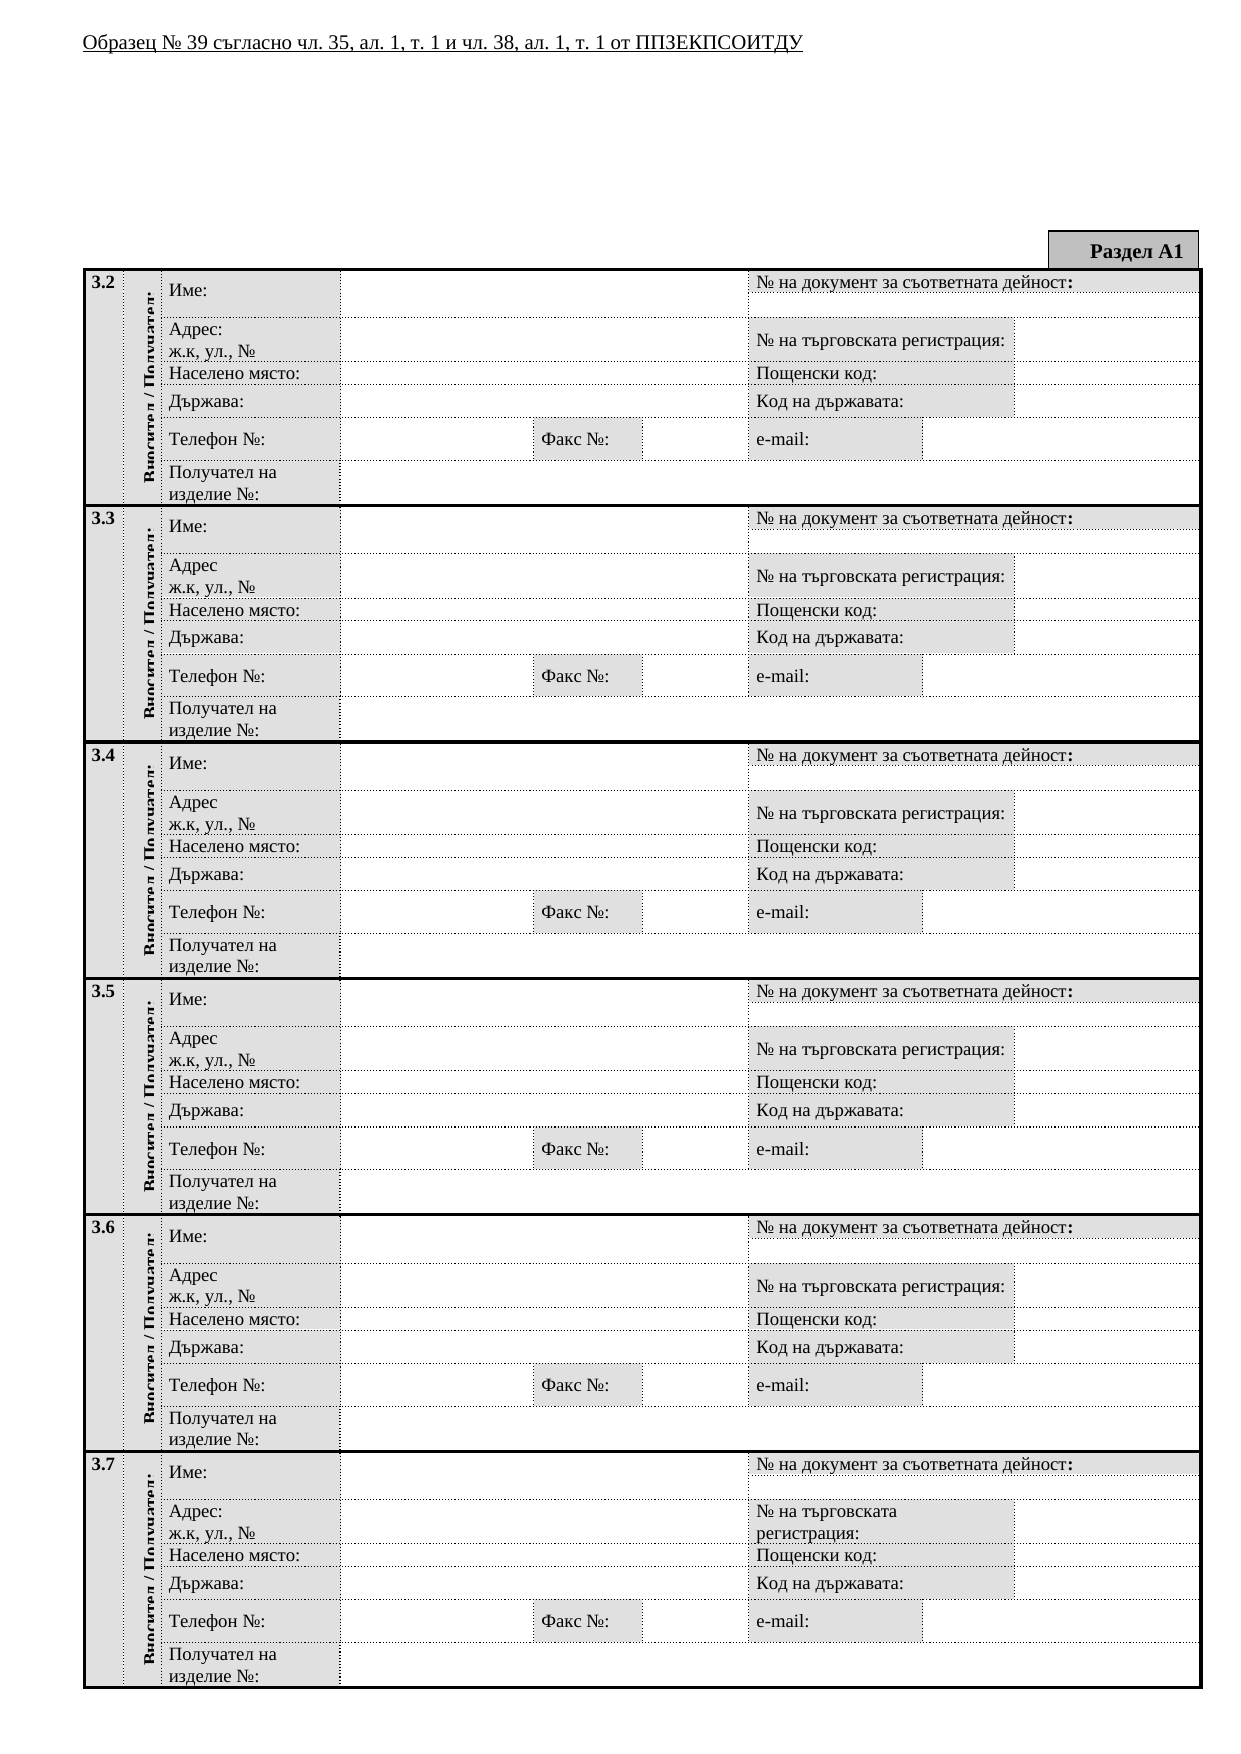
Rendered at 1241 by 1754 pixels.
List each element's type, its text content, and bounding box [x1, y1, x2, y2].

table_cell [642, 417, 749, 460]
table_cell Код на държавата: [749, 857, 1014, 890]
table_cell Име: [161, 980, 341, 1026]
table_cell [1014, 1566, 1199, 1599]
table_cell Вносител / Получател: [124, 507, 161, 740]
table_cell [1014, 361, 1199, 384]
table_cell [1014, 1307, 1199, 1329]
table_cell Пощенски код: [749, 834, 1014, 857]
table_cell Телефон №: [161, 890, 341, 933]
table_cell [341, 620, 749, 653]
table_cell [1014, 1070, 1199, 1093]
table_cell [340, 696, 1199, 740]
table_cell [341, 1499, 749, 1543]
table_cell [1014, 384, 1199, 417]
table_header [341, 271, 749, 317]
table_cell Телефон №: [161, 1599, 341, 1642]
table_cell Име: [161, 1216, 341, 1263]
table_cell [341, 744, 749, 790]
table_cell e-mail: [749, 417, 923, 460]
table_cell [1014, 317, 1199, 361]
table_cell [923, 1599, 1199, 1642]
table_cell [341, 834, 749, 857]
table_cell Факс №: [534, 1363, 642, 1406]
table_cell № на търговската регистрация: [749, 790, 1014, 834]
table_cell № на документ за съответната дейност: [749, 507, 1199, 529]
table_cell Получател на изделие №: [161, 1642, 340, 1686]
table_cell e-mail: [749, 1599, 923, 1642]
table_cell [642, 1599, 749, 1642]
table_cell Телефон №: [161, 654, 341, 696]
table_cell [642, 654, 749, 696]
table_cell [341, 553, 749, 597]
table_cell 3.6 [86, 1216, 123, 1450]
table_cell Пощенски код: [749, 1307, 1014, 1329]
table_cell Вносител / Получател: [124, 1453, 161, 1686]
table_cell [341, 1093, 749, 1126]
table_cell [1014, 1543, 1199, 1566]
table_cell [340, 460, 1199, 504]
table_cell Код на държавата: [749, 1566, 1014, 1599]
table_cell [341, 417, 534, 460]
table_cell Пощенски код: [749, 361, 1014, 384]
table_cell [749, 765, 1199, 790]
table_cell Получател на изделие №: [161, 696, 340, 740]
table_cell [341, 317, 749, 361]
table_cell № на търговската регистрация: [749, 1026, 1014, 1070]
table_cell [341, 1070, 749, 1093]
table_cell Факс №: [534, 1599, 642, 1642]
table_cell [341, 790, 749, 834]
table_cell [1014, 1026, 1199, 1070]
table_cell Адрес ж.к, ул., № [161, 553, 341, 597]
table_cell [749, 292, 1199, 317]
table_cell № на търговската регистрация: [749, 553, 1014, 597]
table_cell [749, 1002, 1199, 1026]
table_cell Населено място: [161, 361, 341, 384]
table_cell Държава: [161, 384, 341, 417]
table_cell [749, 529, 1199, 553]
table_cell [341, 1216, 749, 1263]
table_cell Факс №: [534, 417, 642, 460]
table_cell [341, 1453, 749, 1499]
table_cell Вносител / Получател: [124, 980, 161, 1213]
table_cell Код на държавата: [749, 620, 1014, 653]
table_cell Получател на изделие №: [161, 460, 340, 504]
table_cell Пощенски код: [749, 598, 1014, 620]
table_cell Код на държавата: [749, 1330, 1014, 1363]
table_cell Телефон №: [161, 417, 341, 460]
table_cell 3.7 [86, 1453, 123, 1686]
table_cell e-mail: [749, 1363, 923, 1406]
table_cell Вносител / Получател: [124, 1216, 161, 1450]
table_cell [341, 598, 749, 620]
table_cell [341, 1026, 749, 1070]
table_cell Код на държавата: [749, 384, 1014, 417]
table_cell [341, 1566, 749, 1599]
table_cell № на търговската регистрация: [749, 1499, 1014, 1543]
table_cell [341, 1543, 749, 1566]
table_cell Адрес ж.к, ул., № [161, 1263, 341, 1307]
table_cell [642, 890, 749, 933]
table_cell Адрес: ж.к, ул., № [161, 317, 341, 361]
table_cell [749, 1475, 1199, 1499]
table_cell № на документ за съответната дейност: [749, 980, 1199, 1002]
table_cell [642, 1126, 749, 1169]
table_cell [341, 890, 534, 933]
table_cell [923, 417, 1199, 460]
table_cell Телефон №: [161, 1363, 341, 1406]
table_cell Получател на изделие №: [161, 1169, 340, 1213]
table_cell Населено място: [161, 1070, 341, 1093]
table_cell № на търговската регистрация: [749, 317, 1014, 361]
table_cell [1014, 857, 1199, 890]
table_cell Населено място: [161, 598, 341, 620]
table_header № на документ за съответната дейност: [749, 271, 1199, 292]
table_cell [341, 1307, 749, 1329]
table_cell [1014, 1330, 1199, 1363]
table_cell Държава: [161, 1566, 341, 1599]
table_cell № на документ за съответната дейност: [749, 744, 1199, 765]
table_cell [642, 1363, 749, 1406]
table_cell Населено място: [161, 1307, 341, 1329]
table_cell Населено място: [161, 834, 341, 857]
table_cell [340, 1169, 1199, 1213]
table_cell Населено място: [161, 1543, 341, 1566]
table_cell [341, 1330, 749, 1363]
table_cell 3.5 [86, 980, 123, 1213]
table_cell Пощенски код: [749, 1543, 1014, 1566]
table_cell e-mail: [749, 1126, 923, 1169]
table_cell [1014, 553, 1199, 597]
table_cell [923, 1363, 1199, 1406]
table_cell [1014, 790, 1199, 834]
table_cell [341, 1126, 534, 1169]
table_header Вносител / Получател: [124, 271, 161, 504]
table_cell Адрес ж.к, ул., № [161, 790, 341, 834]
table_cell Факс №: [534, 890, 642, 933]
table_cell [340, 933, 1199, 977]
table_cell e-mail: [749, 890, 923, 933]
table_header Име: [161, 271, 341, 317]
table_cell [341, 384, 749, 417]
table_cell [923, 1126, 1199, 1169]
table_cell Адрес: ж.к, ул., № [161, 1499, 341, 1543]
table_cell Пощенски код: [749, 1070, 1014, 1093]
table_cell Факс №: [534, 1126, 642, 1169]
table_cell [1014, 1263, 1199, 1307]
table_cell № на документ за съответната дейност: [749, 1216, 1199, 1238]
table_cell [341, 507, 749, 553]
table_cell [1014, 598, 1199, 620]
table_cell 3.4 [86, 744, 123, 977]
table_cell [923, 890, 1199, 933]
table_cell Адрес ж.к, ул., № [161, 1026, 341, 1070]
table_cell Код на държавата: [749, 1093, 1014, 1126]
table_cell [749, 1238, 1199, 1263]
table_cell [341, 1263, 749, 1307]
table_cell Телефон №: [161, 1126, 341, 1169]
table_cell Държава: [161, 857, 341, 890]
table_cell Име: [161, 1453, 341, 1499]
table_cell [923, 654, 1199, 696]
table_cell [341, 654, 534, 696]
table_cell Получател на изделие №: [161, 1406, 340, 1450]
table_cell [1014, 834, 1199, 857]
table_cell e-mail: [749, 654, 923, 696]
table_cell [1014, 1093, 1199, 1126]
table_cell № на документ за съответната дейност: [749, 1453, 1199, 1474]
table_cell Държава: [161, 1093, 341, 1126]
table_cell Име: [161, 744, 341, 790]
table_cell [341, 1599, 534, 1642]
table_cell Вносител / Получател: [124, 744, 161, 977]
table_cell [1014, 1499, 1199, 1543]
table_cell 3.3 [86, 507, 123, 740]
table_cell [341, 1363, 534, 1406]
table_cell Име: [161, 507, 341, 553]
table_cell [341, 980, 749, 1026]
table_cell [1014, 620, 1199, 653]
table_cell № на търговската регистрация: [749, 1263, 1014, 1307]
table_cell [340, 1642, 1199, 1686]
table_cell [341, 857, 749, 890]
table_cell [340, 1406, 1199, 1450]
table_cell Получател на изделие №: [161, 933, 340, 977]
table_cell Държава: [161, 1330, 341, 1363]
table_cell Държава: [161, 620, 341, 653]
table_cell Факс №: [534, 654, 642, 696]
table_header 3.2 [86, 271, 123, 504]
table_cell [341, 361, 749, 384]
